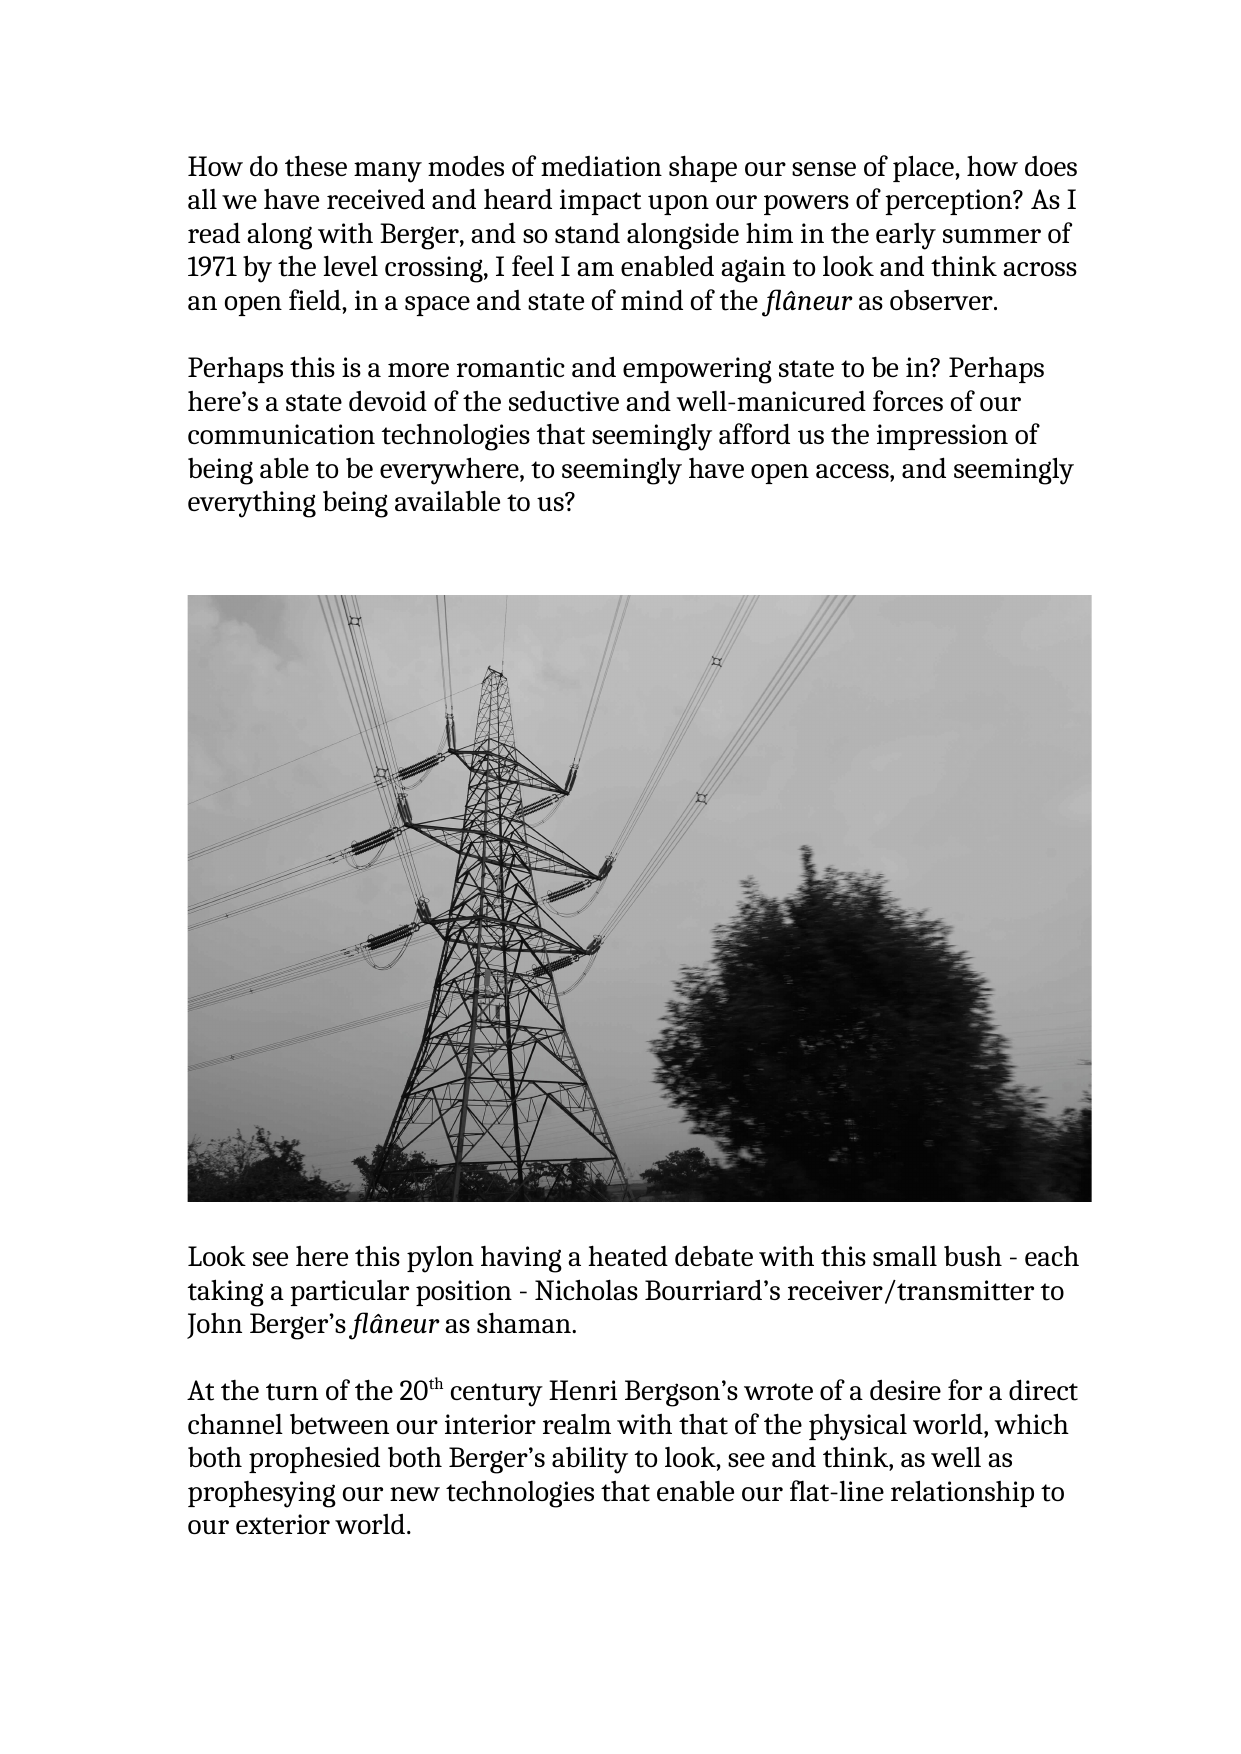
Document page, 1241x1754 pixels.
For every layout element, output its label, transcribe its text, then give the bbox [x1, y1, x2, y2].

text How do these many modes of mediation shape our sense of place, how does all we have received and heard impact upon our powers of perception? As I read along with Berger, and so stand alongside him in the early summer of 1971 by the level crossing, I feel I am enabled again to look and think across an open field, in a space and state of mind of the flâneur as observer. [187, 150, 1093, 318]
text At the turn of the 20th century Henri Bergson’s wrote of a desire for a direct channel between our interior realm with that of the physical world, which both prophesied both Berger’s ability to look, see and think, as well as prophesying our new technologies that enable our flat-line relationship to our exterior world. [187, 1374, 1093, 1542]
text Perhaps this is a more romantic and empowering state to be in? Perhaps here’s a state devoid of the seductive and well-manicured forces of our communication technologies that seemingly afford us the impression of being able to be everywhere, to seemingly have open access, and seemingly everything being available to us? [187, 351, 1093, 519]
text Look see here this pylon having a heated debate with this small bush - each taking a particular position - Nicholas Bourriard’s receiver/transmitter to John Berger’s flâneur as shaman. [187, 1240, 1093, 1341]
picture [187, 595, 1092, 1202]
